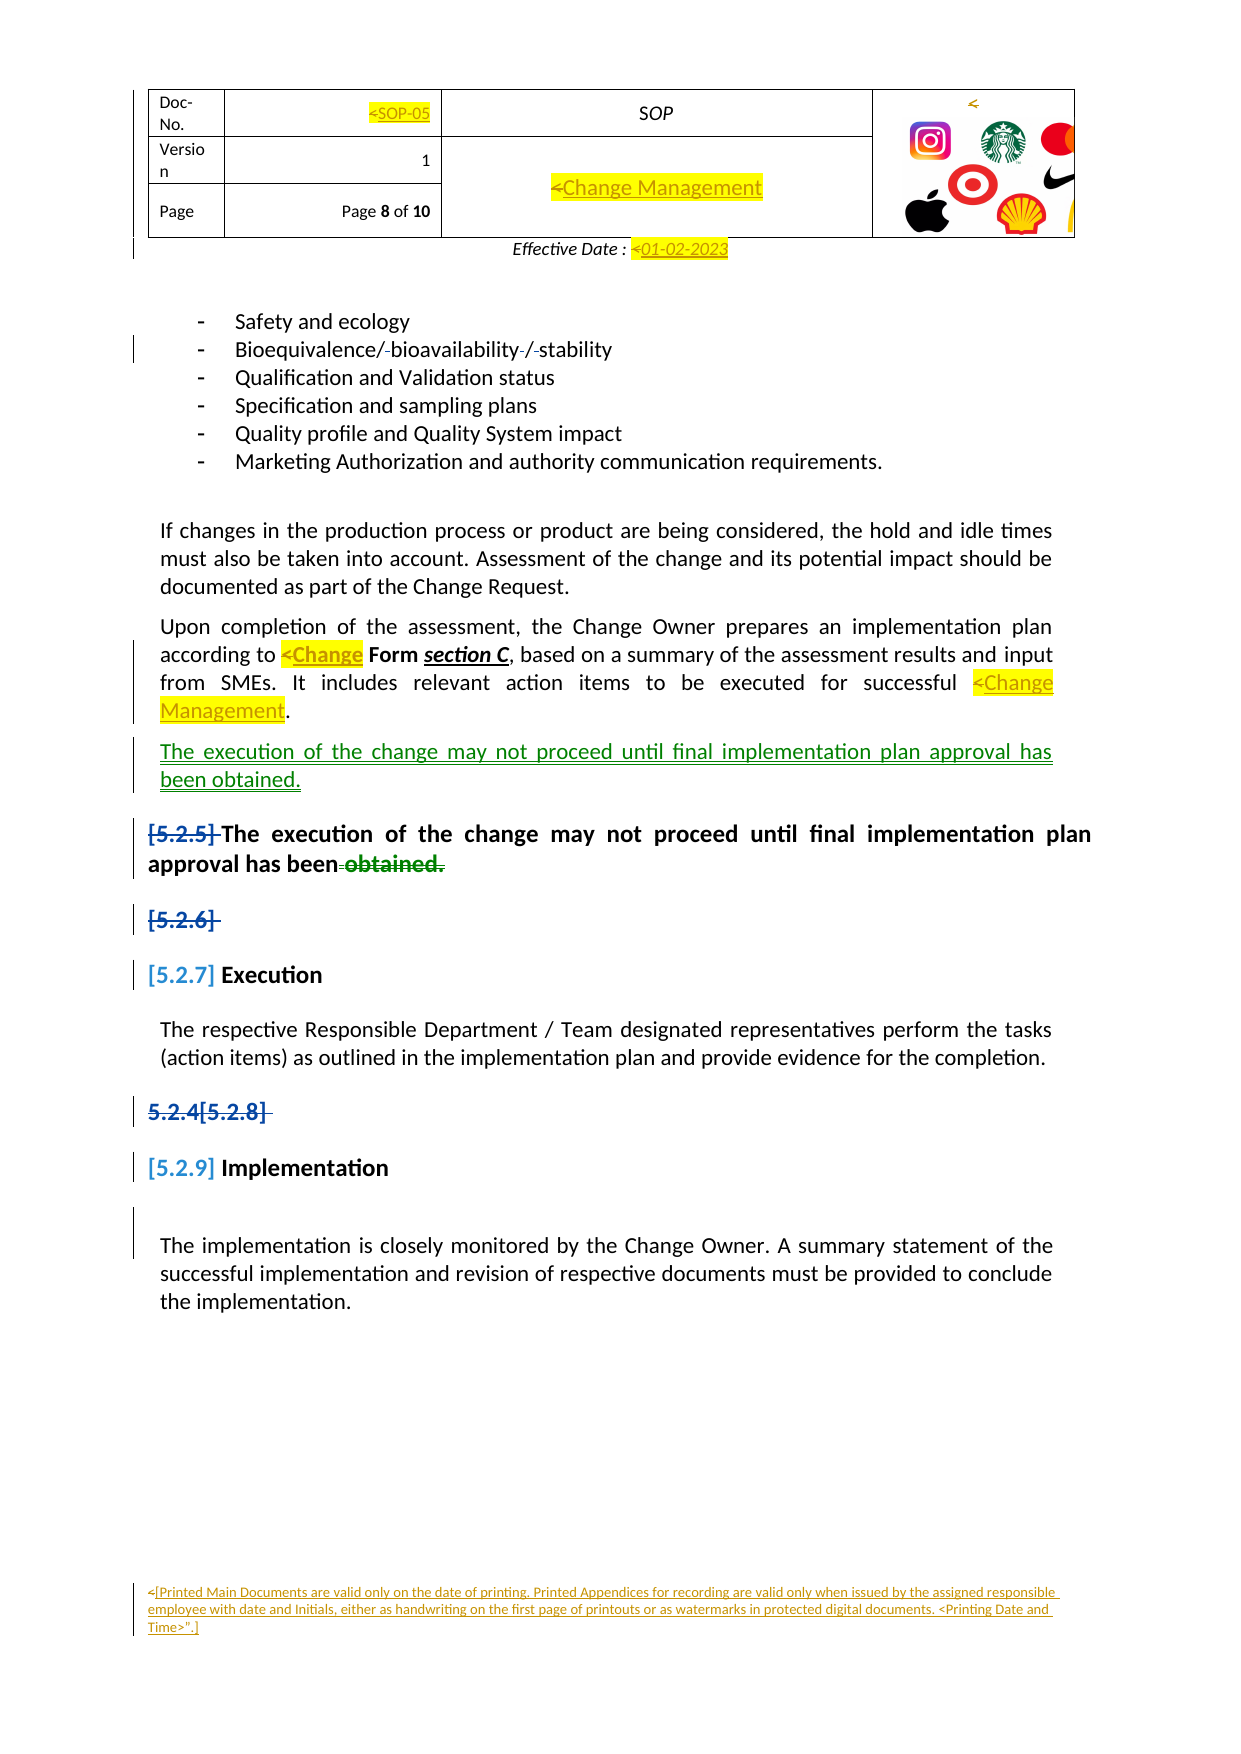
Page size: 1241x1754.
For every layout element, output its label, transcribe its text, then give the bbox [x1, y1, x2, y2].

list Marketing Authorization and authority communication requirements. [197, 447, 1093, 475]
text The implementation is closely monitored by the Change Owner. A summary statement of the successful implementation and revision of respective documents must be provided to conclude the implementation. [160, 1231, 1054, 1315]
list Safety and ecology [197, 307, 1093, 335]
subtitle Implementation [148, 1152, 1093, 1182]
text The respective Responsible Department / Team designated representatives perform the tasks (action items) as outlined in the implementation plan and provide evidence for the completion. [160, 1015, 1053, 1071]
list Qualification and Validation status [197, 363, 1093, 391]
list Bioequivalence/bioavailability/stability [197, 335, 1093, 363]
list Specification and sampling plans [197, 391, 1093, 419]
text Upon completion of the assessment, the Change Owner prepares an implementation plan according to Form section C, based on a summary of the assessment results and input from SMEs. It includes relevant action items to be executed for successful . [160, 612, 1053, 724]
text If changes in the production process or product are being considered, the hold and idle times must also be taken into account. Assessment of the change and its potential impact should be documented as part of the Change Request. [160, 516, 1054, 600]
list Quality profile and Quality System impact [197, 419, 1093, 447]
subtitle Execution [148, 959, 1093, 990]
picture [902, 117, 1075, 237]
